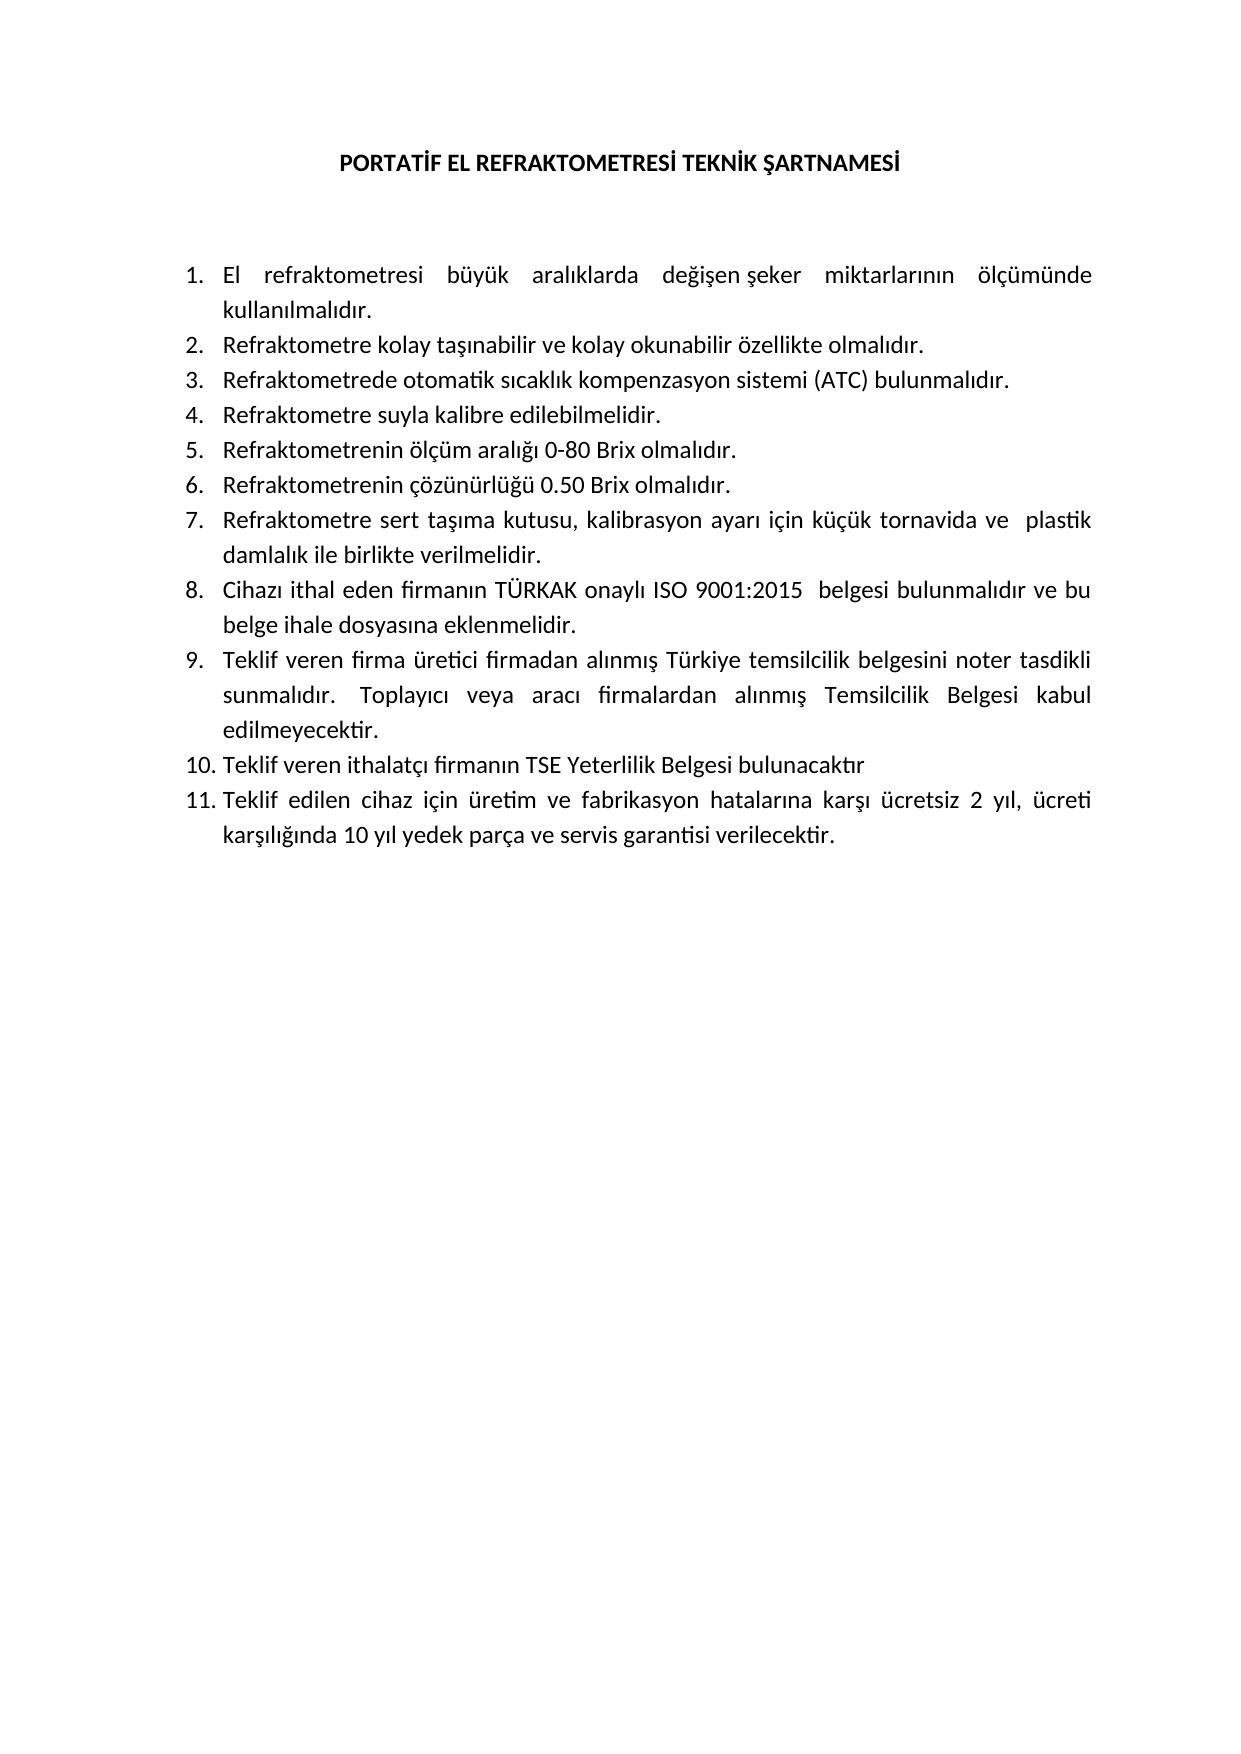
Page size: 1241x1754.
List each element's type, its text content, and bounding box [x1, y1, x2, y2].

list El refraktometresi büyük aralıklarda değişen şeker miktarlarının ölçümünde kullanılmalıdır. [185, 259, 1093, 325]
list Cihazı ithal eden firmanın TÜRKAK onaylı ISO 9001:2015 belgesi bulunmalıdır ve bu belge ihale dosyasına eklenmelidir. [185, 574, 1093, 640]
list Refraktometre kolay taşınabilir ve kolay okunabilir özellikte olmalıdır. [185, 329, 1093, 360]
list Refraktometre sert taşıma kutusu, kalibrasyon ayarı için küçük tornavida ve plastik damlalık ile birlikte verilmelidir. [185, 504, 1093, 570]
list Teklif veren firma üretici firmadan alınmış Türkiye temsilcilik belgesini noter tasdikli sunmalıdır. Toplayıcı veya aracı firmalardan alınmış Temsilcilik Belgesi kabul edilmeyecektir. [185, 644, 1093, 745]
list Teklif veren ithalatçı firmanın TSE Yeterlilik Belgesi bulunacaktır [185, 749, 1093, 780]
list Refraktometrenin ölçüm aralığı 0-80 Brix olmalıdır. [185, 434, 1093, 465]
list Teklif edilen cihaz için üretim ve fabrikasyon hatalarına karşı ücretsiz 2 yıl, ücreti karşılığında 10 yıl yedek parça ve servis garantisi verilecektir. [185, 784, 1093, 850]
list Refraktometrenin çözünürlüğü 0.50 Brix olmalıdır. [185, 469, 1093, 500]
list Refraktometrede otomatik sıcaklık kompenzasyon sistemi (ATC) bulunmalıdır. [185, 364, 1093, 395]
list Refraktometre suyla kalibre edilebilmelidir. [185, 399, 1093, 430]
text PORTATİF EL REFRAKTOMETRESİ TEKNİK ŞARTNAMESİ [148, 148, 1093, 178]
